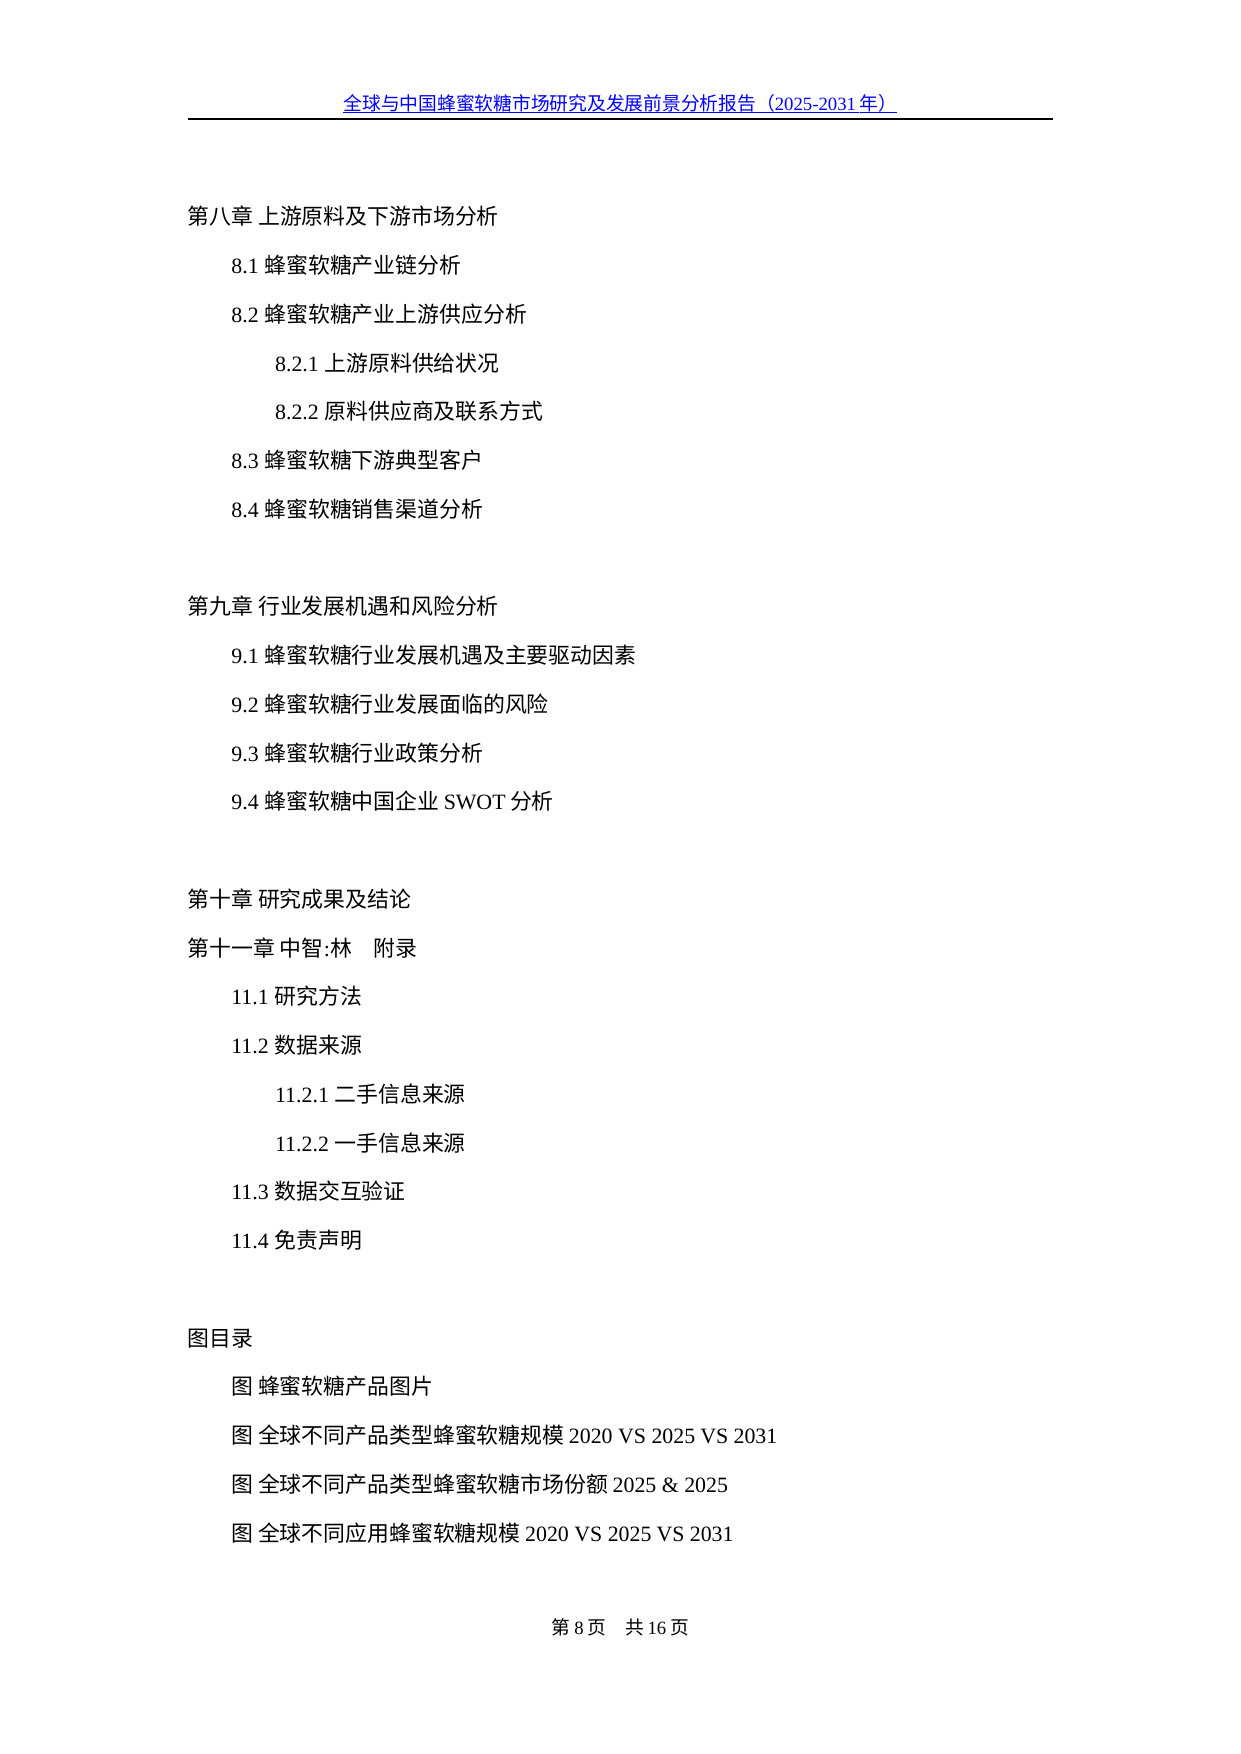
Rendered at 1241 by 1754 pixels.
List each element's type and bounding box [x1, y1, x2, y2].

text [187, 150, 1053, 1548]
